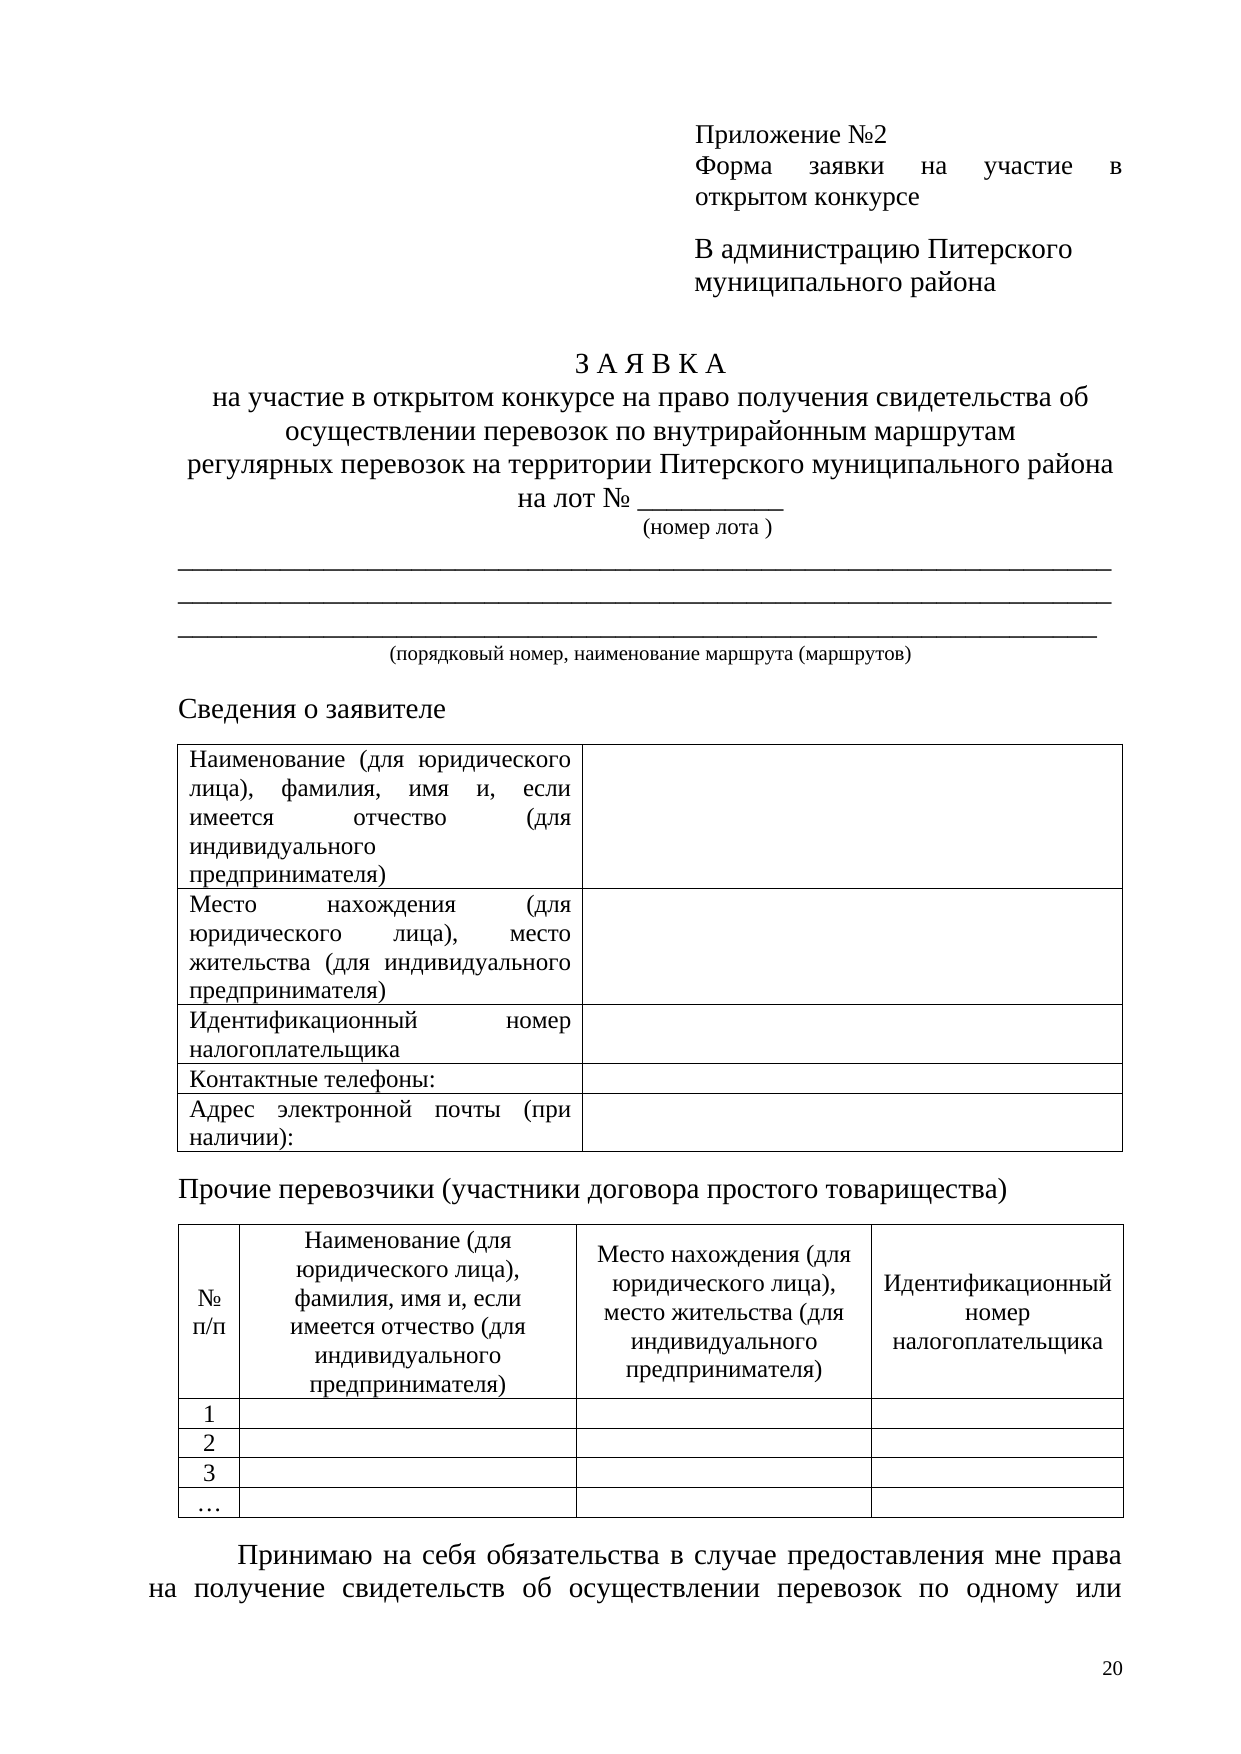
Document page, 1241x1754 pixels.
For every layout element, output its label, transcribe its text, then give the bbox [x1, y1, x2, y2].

table_cell [577, 1399, 871, 1427]
table_cell … [179, 1488, 239, 1517]
text Форма заявки на участие в открытом конкурсе [695, 149, 1123, 212]
text Прочие перевозчики (участники договора простого товарищества) [178, 1171, 1123, 1205]
text Приложение №2 [695, 118, 1123, 149]
table_header № п/п [179, 1225, 239, 1398]
table_cell [577, 1488, 871, 1517]
text З А Я В К А [178, 346, 1123, 379]
table_cell [583, 1005, 1122, 1063]
table_header Наименование (для юридического лица), фамилия, имя и, если имеется отчество (для индивидуального предпринимателя) [240, 1225, 576, 1398]
text В администрацию Питерского [178, 231, 1123, 264]
text _______________________________________________________________________________________________________________________________________________________________________________________________ [178, 540, 1123, 640]
table_cell [240, 1429, 576, 1457]
table_cell [872, 1429, 1123, 1457]
text на лот № __________ [178, 480, 1123, 513]
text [148, 1537, 1123, 1604]
table_cell [583, 889, 1122, 1004]
text (порядковый номер, наименование маршрута (маршрутов) [178, 640, 1123, 664]
table_cell [872, 1399, 1123, 1427]
text Сведения о заявителе [178, 691, 1123, 724]
table_header Место нахождения (для юридического лица), место жительства (для индивидуального предпринимателя) [577, 1225, 871, 1398]
table_header Наименование (для юридического лица), фамилия, имя и, если имеется отчество (для индивидуального предпринимателя) [178, 745, 582, 888]
table_header [583, 745, 1122, 888]
table_cell 1 [179, 1399, 239, 1427]
text (номер лота ) [178, 513, 1123, 540]
table_cell [577, 1429, 871, 1457]
table_cell Место нахождения (для юридического лица), место жительства (для индивидуального предпринимателя) [178, 889, 582, 1004]
table_cell [240, 1399, 576, 1427]
text на участие в открытом конкурсе на право получения свидетельства об осуществлении перевозок по внутрирайонным маршрутам [178, 379, 1123, 446]
table_cell [577, 1458, 871, 1487]
table_cell Идентификационный номер налогоплательщика [178, 1005, 582, 1063]
table_cell 3 [179, 1458, 239, 1487]
table_header Идентификационный номер налогоплательщика [872, 1225, 1123, 1398]
text регулярных перевозок на территории Питерского муниципального района [178, 446, 1123, 480]
table_cell [583, 1064, 1122, 1093]
table_cell [872, 1488, 1123, 1517]
table_cell [872, 1458, 1123, 1487]
text муниципального района [178, 264, 1123, 298]
table_cell Контактные телефоны: [178, 1064, 582, 1093]
table_cell 2 [179, 1429, 239, 1457]
table_cell [240, 1458, 576, 1487]
table_cell Адрес электронной почты (при наличии): [178, 1094, 582, 1151]
table_cell [240, 1488, 576, 1517]
table_cell [583, 1094, 1122, 1151]
